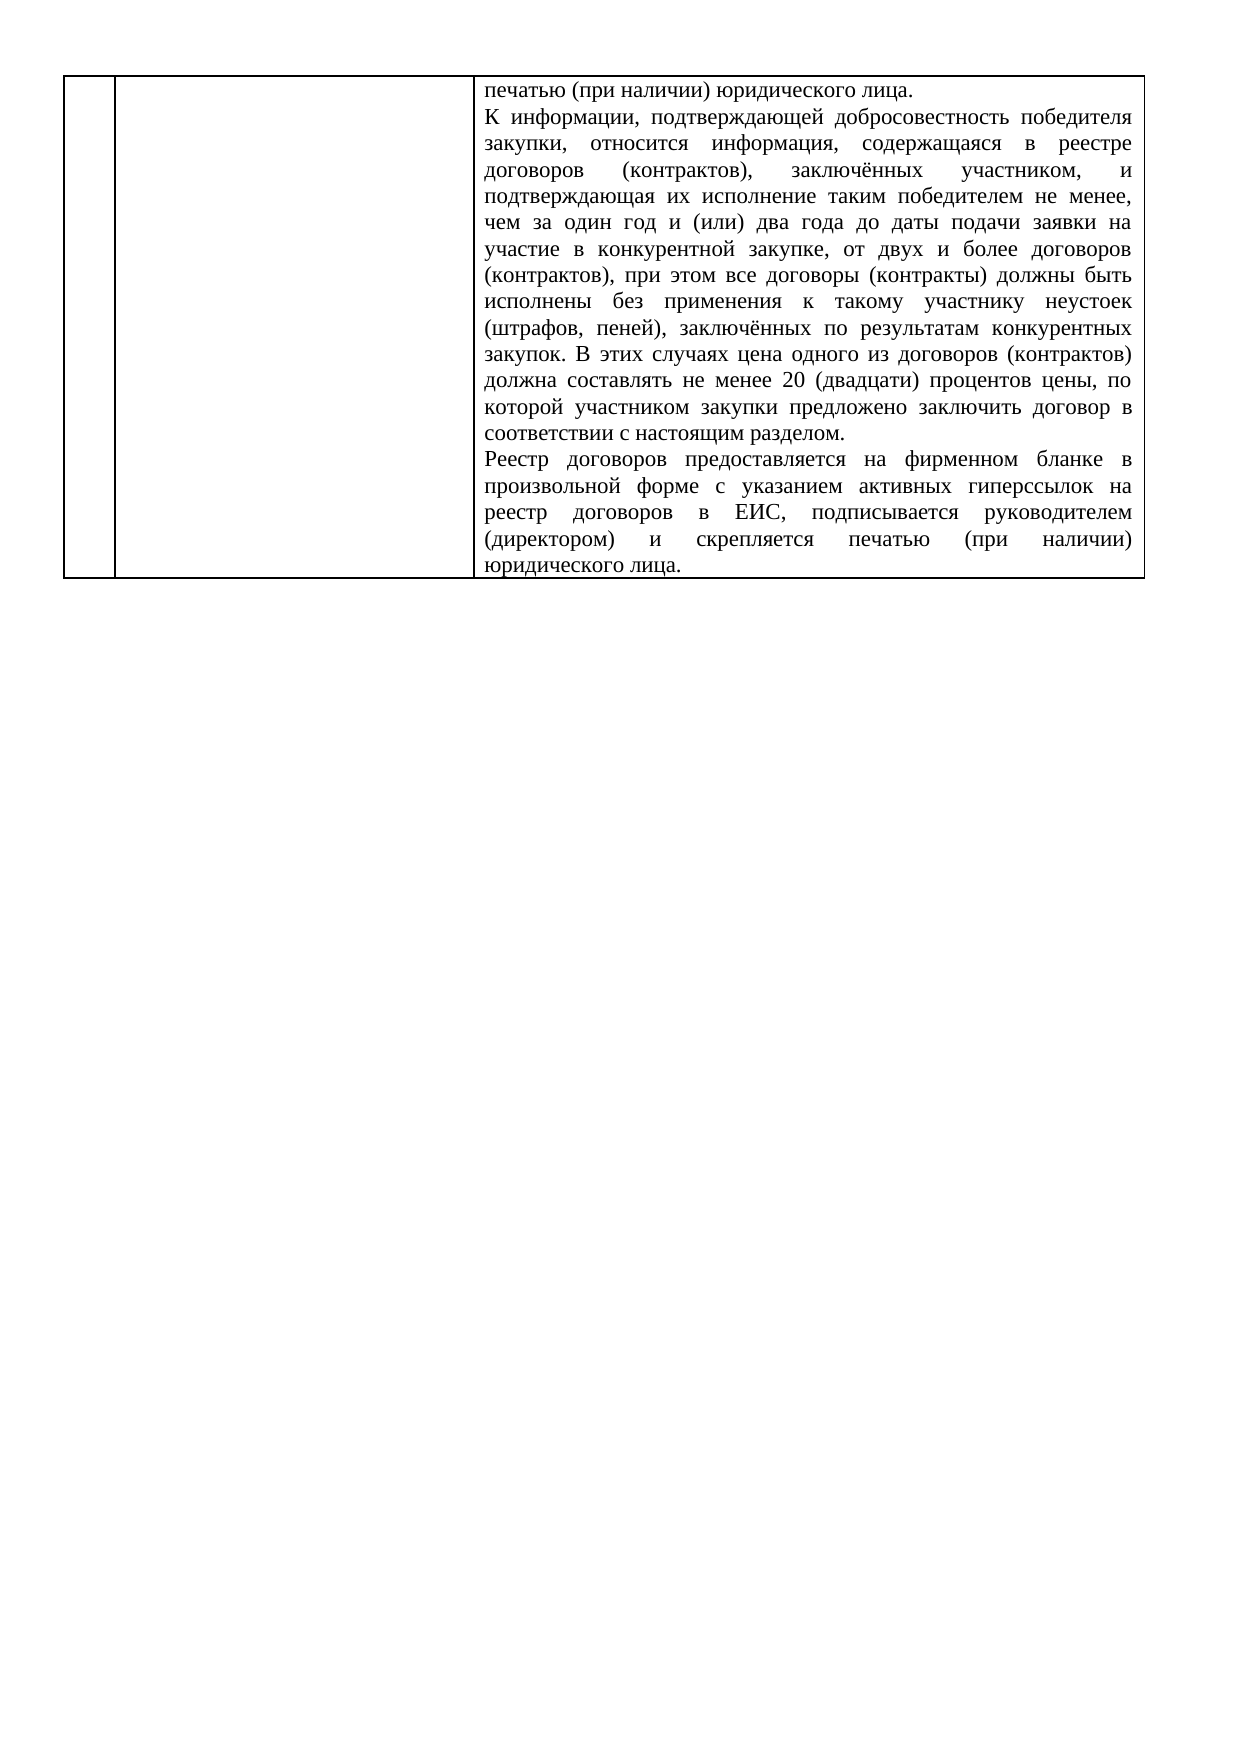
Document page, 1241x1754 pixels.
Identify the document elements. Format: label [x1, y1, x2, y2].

table_cell [116, 77, 473, 577]
table_cell [475, 77, 1144, 577]
table_cell [65, 77, 114, 577]
